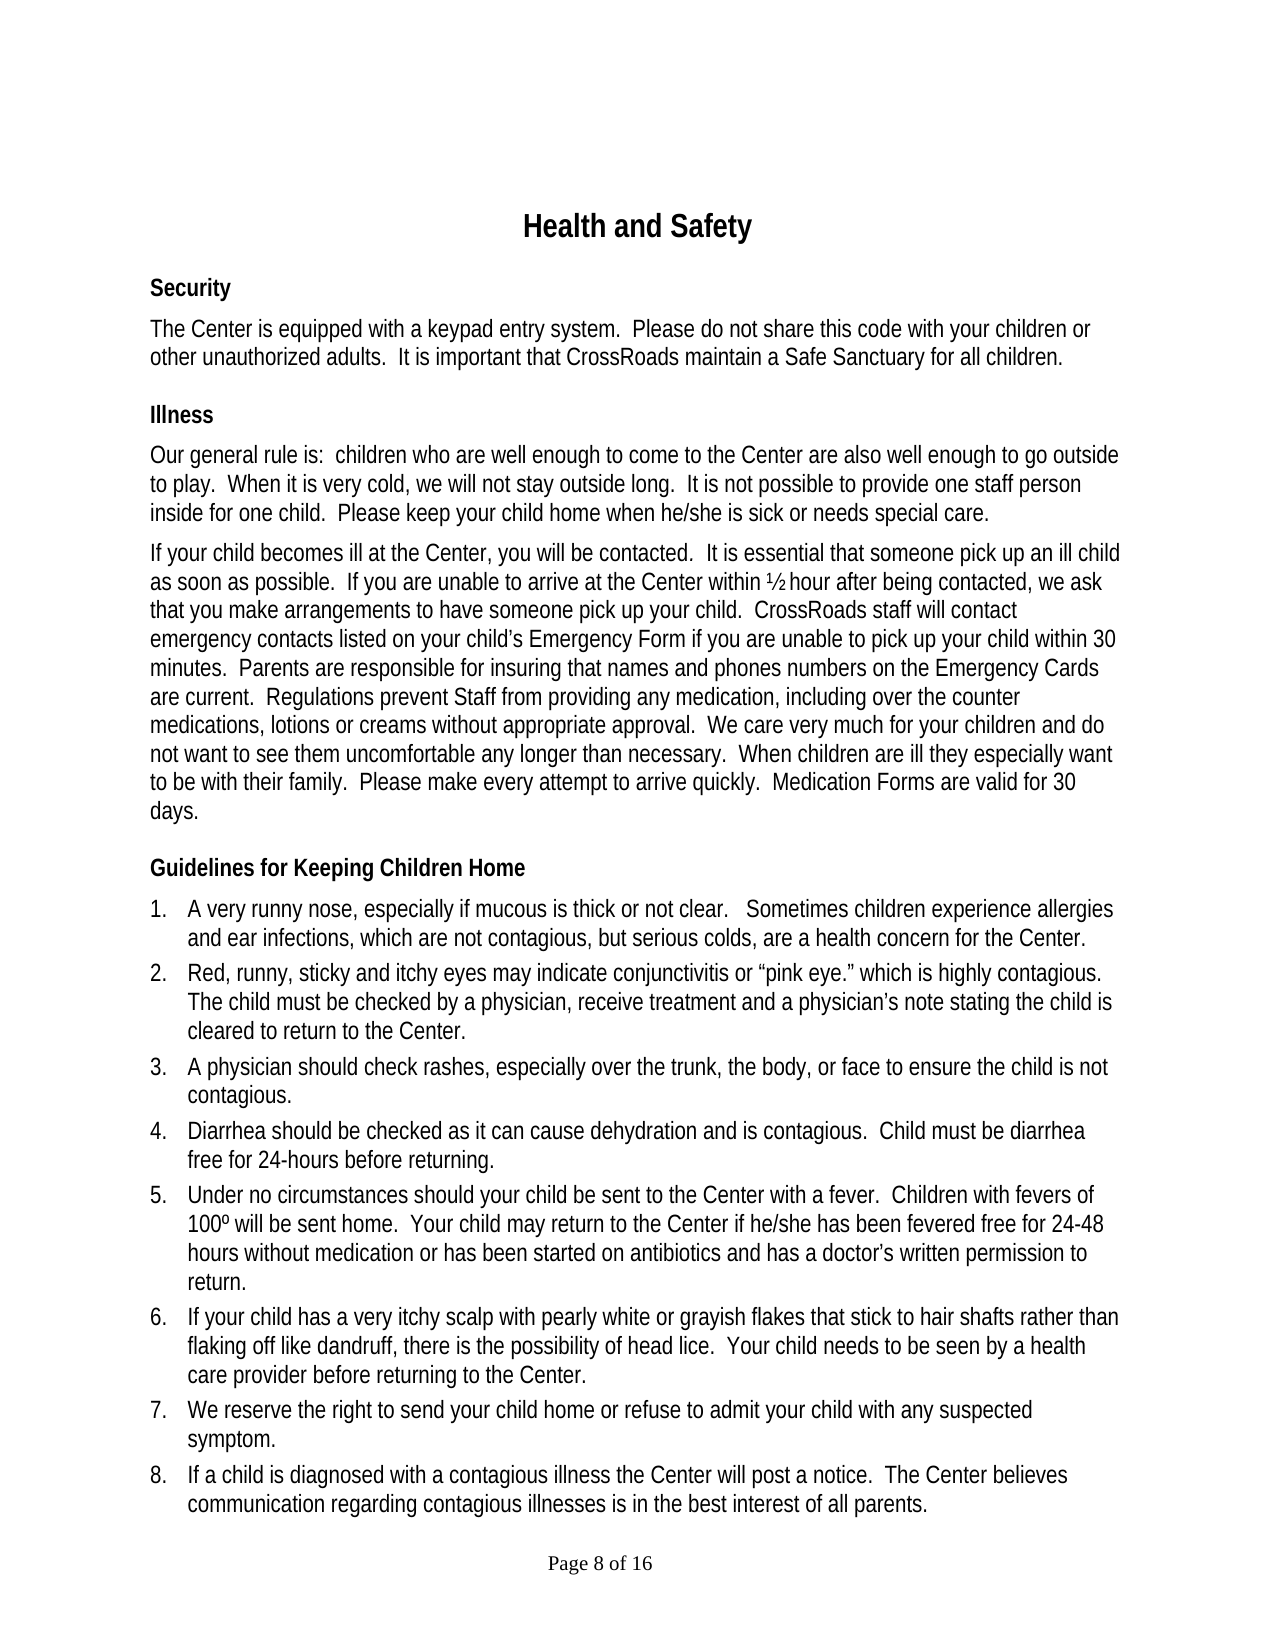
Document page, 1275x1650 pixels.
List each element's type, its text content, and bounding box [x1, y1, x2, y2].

list Red, runny, sticky and itchy eyes may indicate conjunctivitis or “pink eye.” which is highly contagious. The child must be checked by a physician, receive treatment and a physician’s note stating the child is cleared to return to the Center. [150, 958, 1125, 1044]
list If a child is diagnosed with a contagious illness the Center will post a notice. The Center believes communication regarding contagious illnesses is in the best interest of all parents. [150, 1460, 1125, 1517]
subtitle Security [150, 273, 1125, 302]
subtitle Illness [150, 400, 1125, 428]
text If your child becomes ill at the Center, you will be contacted. It is essential that someone pick up an ill child as soon as possible. If you are unable to arrive at the Center within ½ hour after being contacted, we ask that you make arrangements to have someone pick up your child. CrossRoads staff will contact emergency contacts listed on your child’s Emergency Form if you are unable to pick up your child within 30 minutes. Parents are responsible for insuring that names and phones numbers on the Emergency Cards are current. Regulations prevent Staff from providing any medication, including over the counter medications, lotions or creams without appropriate approval. We care very much for your children and do not want to see them uncomfortable any longer than necessary. When children are ill they especially want to be with their family. Please make every attempt to arrive quickly. Medication Forms are valid for 30 days. [150, 538, 1125, 825]
list A physician should check rashes, especially over the trunk, the body, or face to ensure the child is not contagious. [150, 1052, 1125, 1109]
list We reserve the right to send your child home or refuse to admit your child with any suspected symptom. [150, 1395, 1125, 1453]
list Diarrhea should be checked as it can cause dehydration and is contagious. Child must be diarrhea free for 24-hours before returning. [150, 1116, 1125, 1173]
text The Center is equipped with a keypad entry system. Please do not share this code with your children or other unauthorized adults. It is important that CrossRoads maintain a Safe Sanctuary for all children. [150, 314, 1125, 371]
list A very runny nose, especially if mucous is thick or not clear. Sometimes children experience allergies and ear infections, which are not contagious, but serious colds, are a health concern for the Center. [150, 894, 1125, 951]
subtitle Health and Safety [150, 206, 1125, 244]
list If your child has a very itchy scalp with pearly white or grayish flakes that stick to hair shafts rather than flaking off like dandruff, there is the possibility of head lice. Your child needs to be seen by a health care provider before returning to the Center. [150, 1302, 1125, 1388]
list Under no circumstances should your child be sent to the Center with a fever. Children with fevers of 100º will be sent home. Your child may return to the Center if he/she has been fevered free for 24-48 hours without medication or has been started on antibiotics and has a doctor’s written permission to return. [150, 1181, 1125, 1295]
subtitle Guidelines for Keeping Children Home [150, 853, 1125, 882]
text Our general rule is: children who are well enough to come to the Center are also well enough to go outside to play. When it is very cold, we will not stay outside long. It is not possible to provide one staff person inside for one child. Please keep your child home when he/she is sick or needs special care. [150, 440, 1125, 526]
